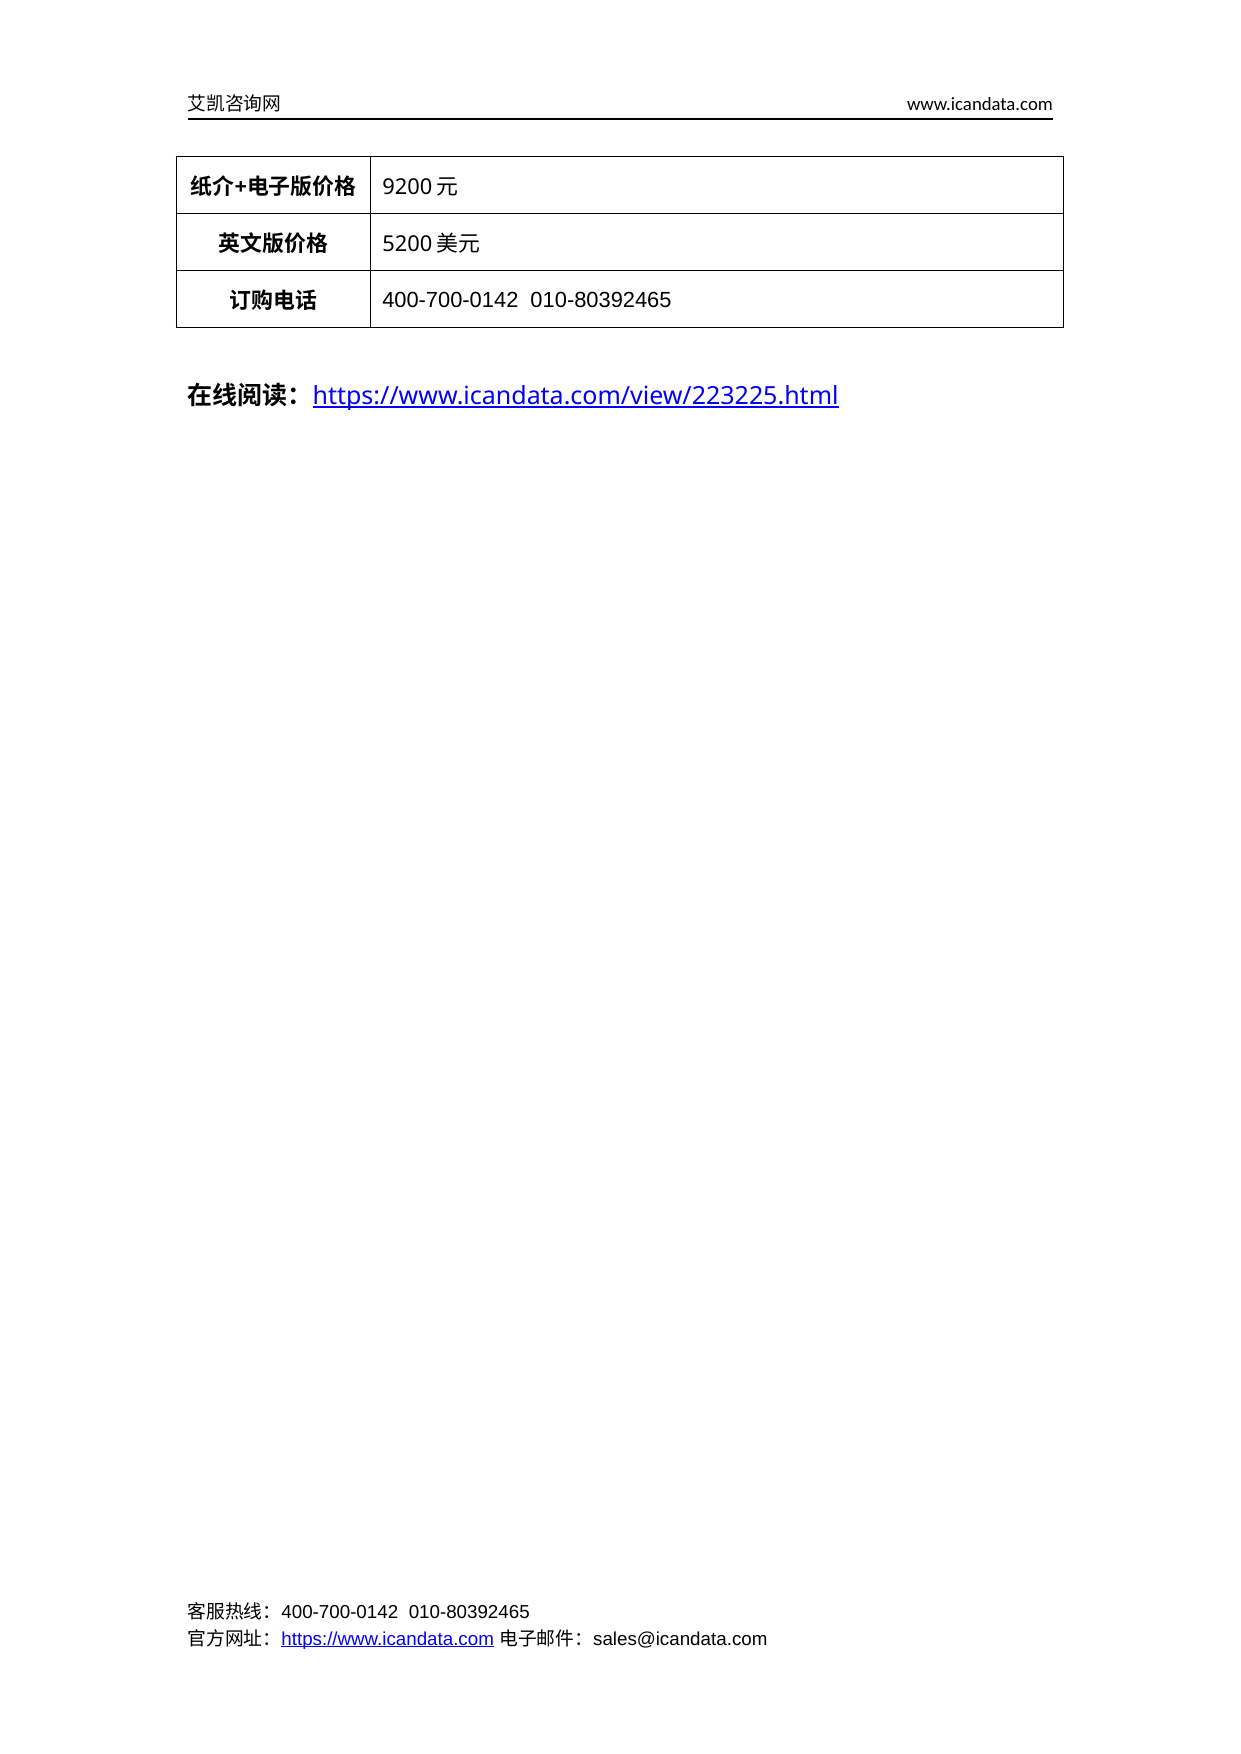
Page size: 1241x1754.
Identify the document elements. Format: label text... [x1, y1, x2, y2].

table_cell 订购电话 [177, 271, 370, 327]
table_cell 纸介+电子版价格 [177, 157, 370, 213]
text 在线阅读：https://www.icandata.com/view/223225.html [187, 361, 1053, 426]
table_cell 5200美元 [371, 214, 1063, 270]
table_cell 英文版价格 [177, 214, 370, 270]
table_cell 400-700-0142 010-80392465 [371, 271, 1063, 327]
table_cell 9200元 [371, 157, 1063, 213]
